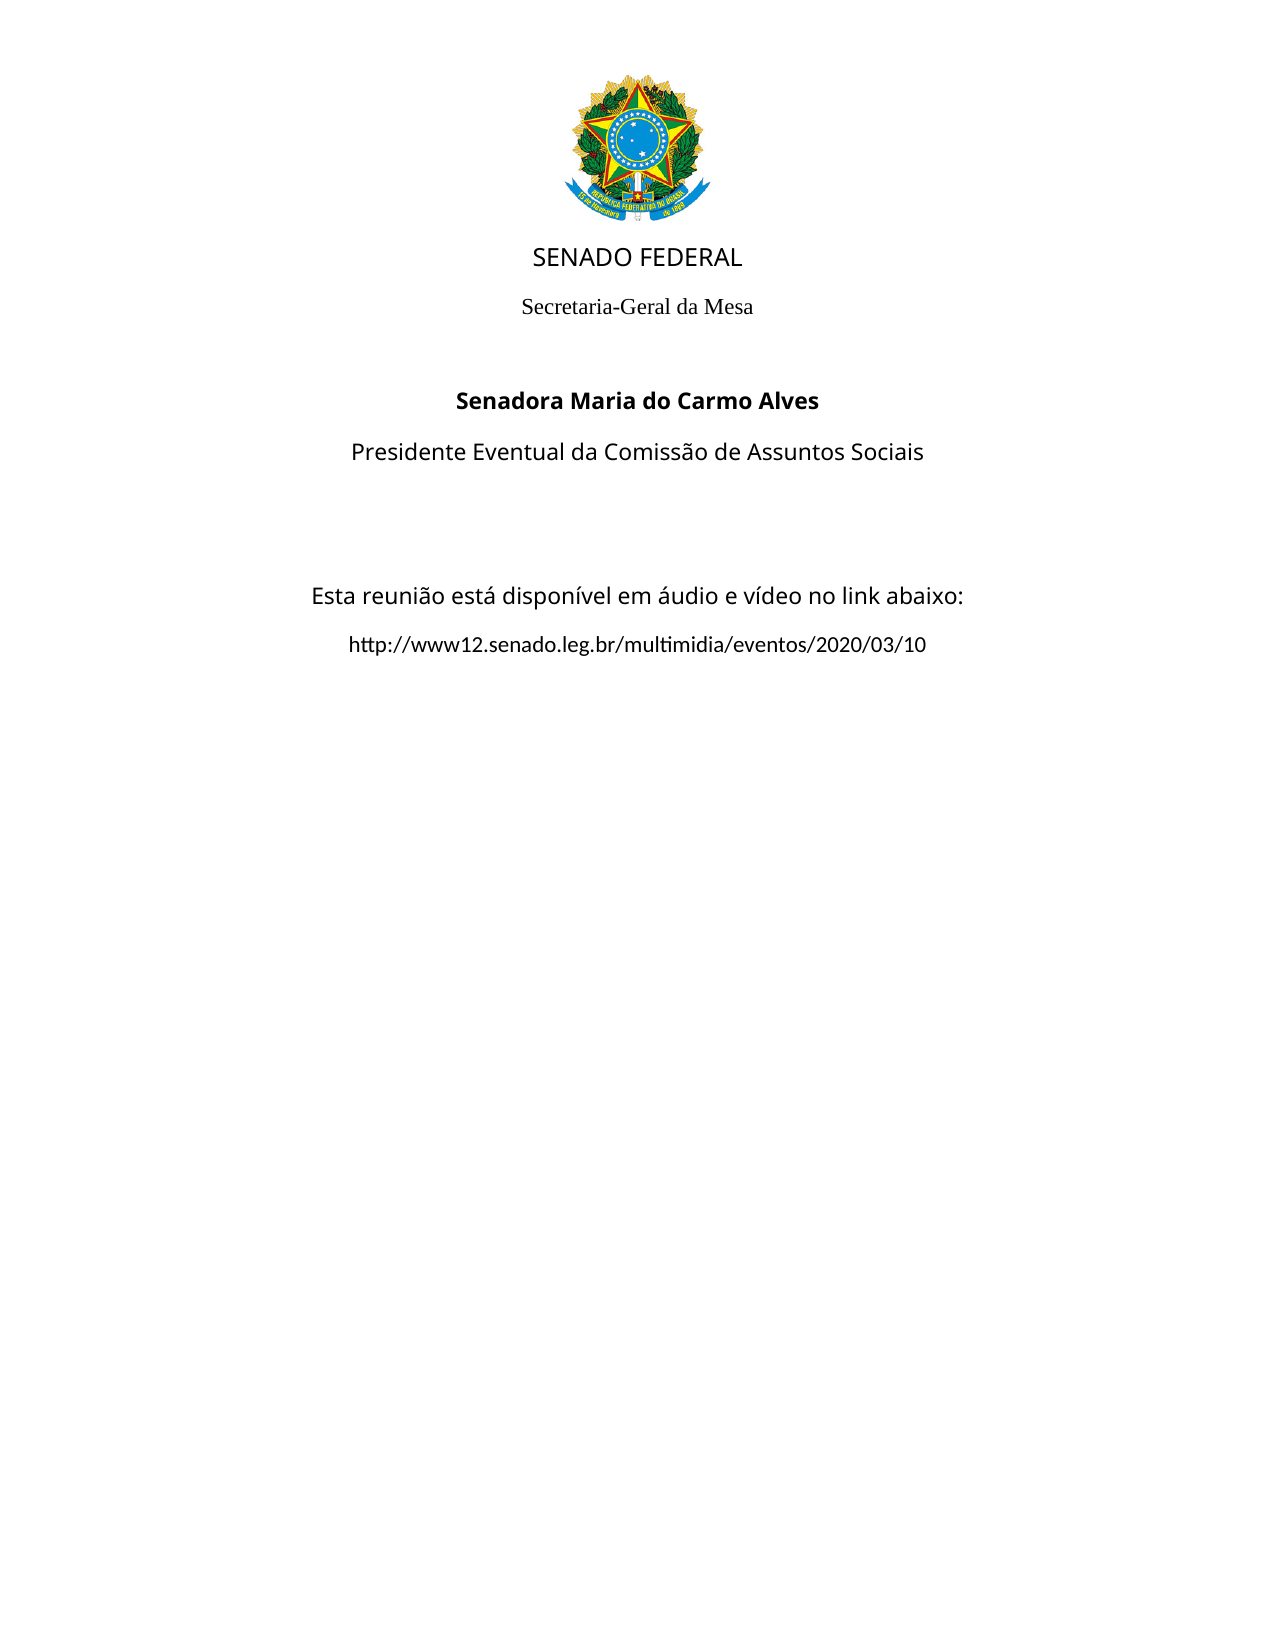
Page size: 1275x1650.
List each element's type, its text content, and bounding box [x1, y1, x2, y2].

text Presidente Eventual da Comissão de Assuntos Sociais [150, 435, 1125, 467]
picture [564, 75, 711, 221]
text Esta reunião está disponível em áudio e vídeo no link abaixo: [150, 579, 1125, 611]
text http://www12.senado.leg.br/multimidia/eventos/2020/03/10 [150, 630, 1125, 658]
text Senadora Maria do Carmo Alves [150, 385, 1125, 416]
